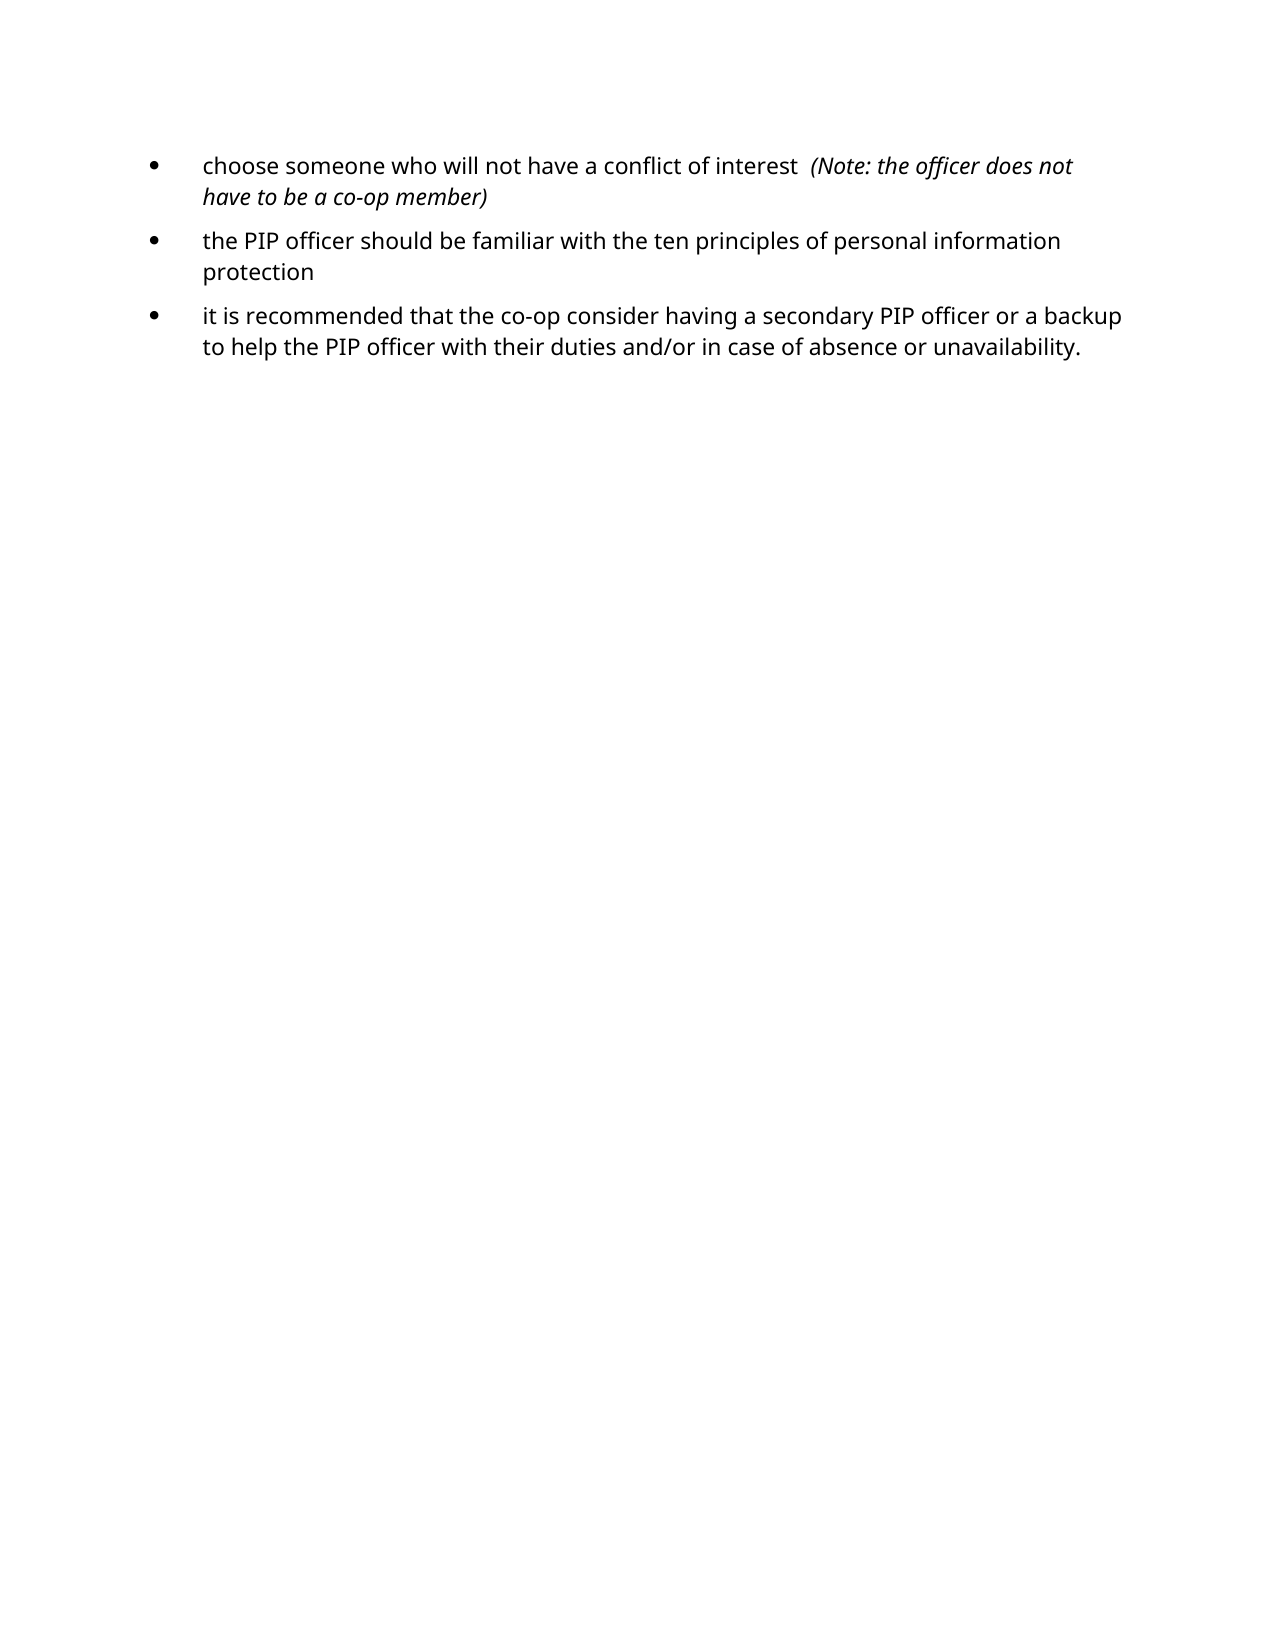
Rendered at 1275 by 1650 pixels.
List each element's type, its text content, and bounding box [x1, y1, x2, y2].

list choose someone who will not have a conflict of interest (Note: the officer does not have to be a co-op member) [150, 150, 1125, 212]
list it is recommended that the co-op consider having a secondary PIP officer or a backup to help the PIP officer with their duties and/or in case of absence or unavailability. [150, 300, 1125, 362]
list the PIP officer should be familiar with the ten principles of personal information protection [150, 225, 1125, 287]
